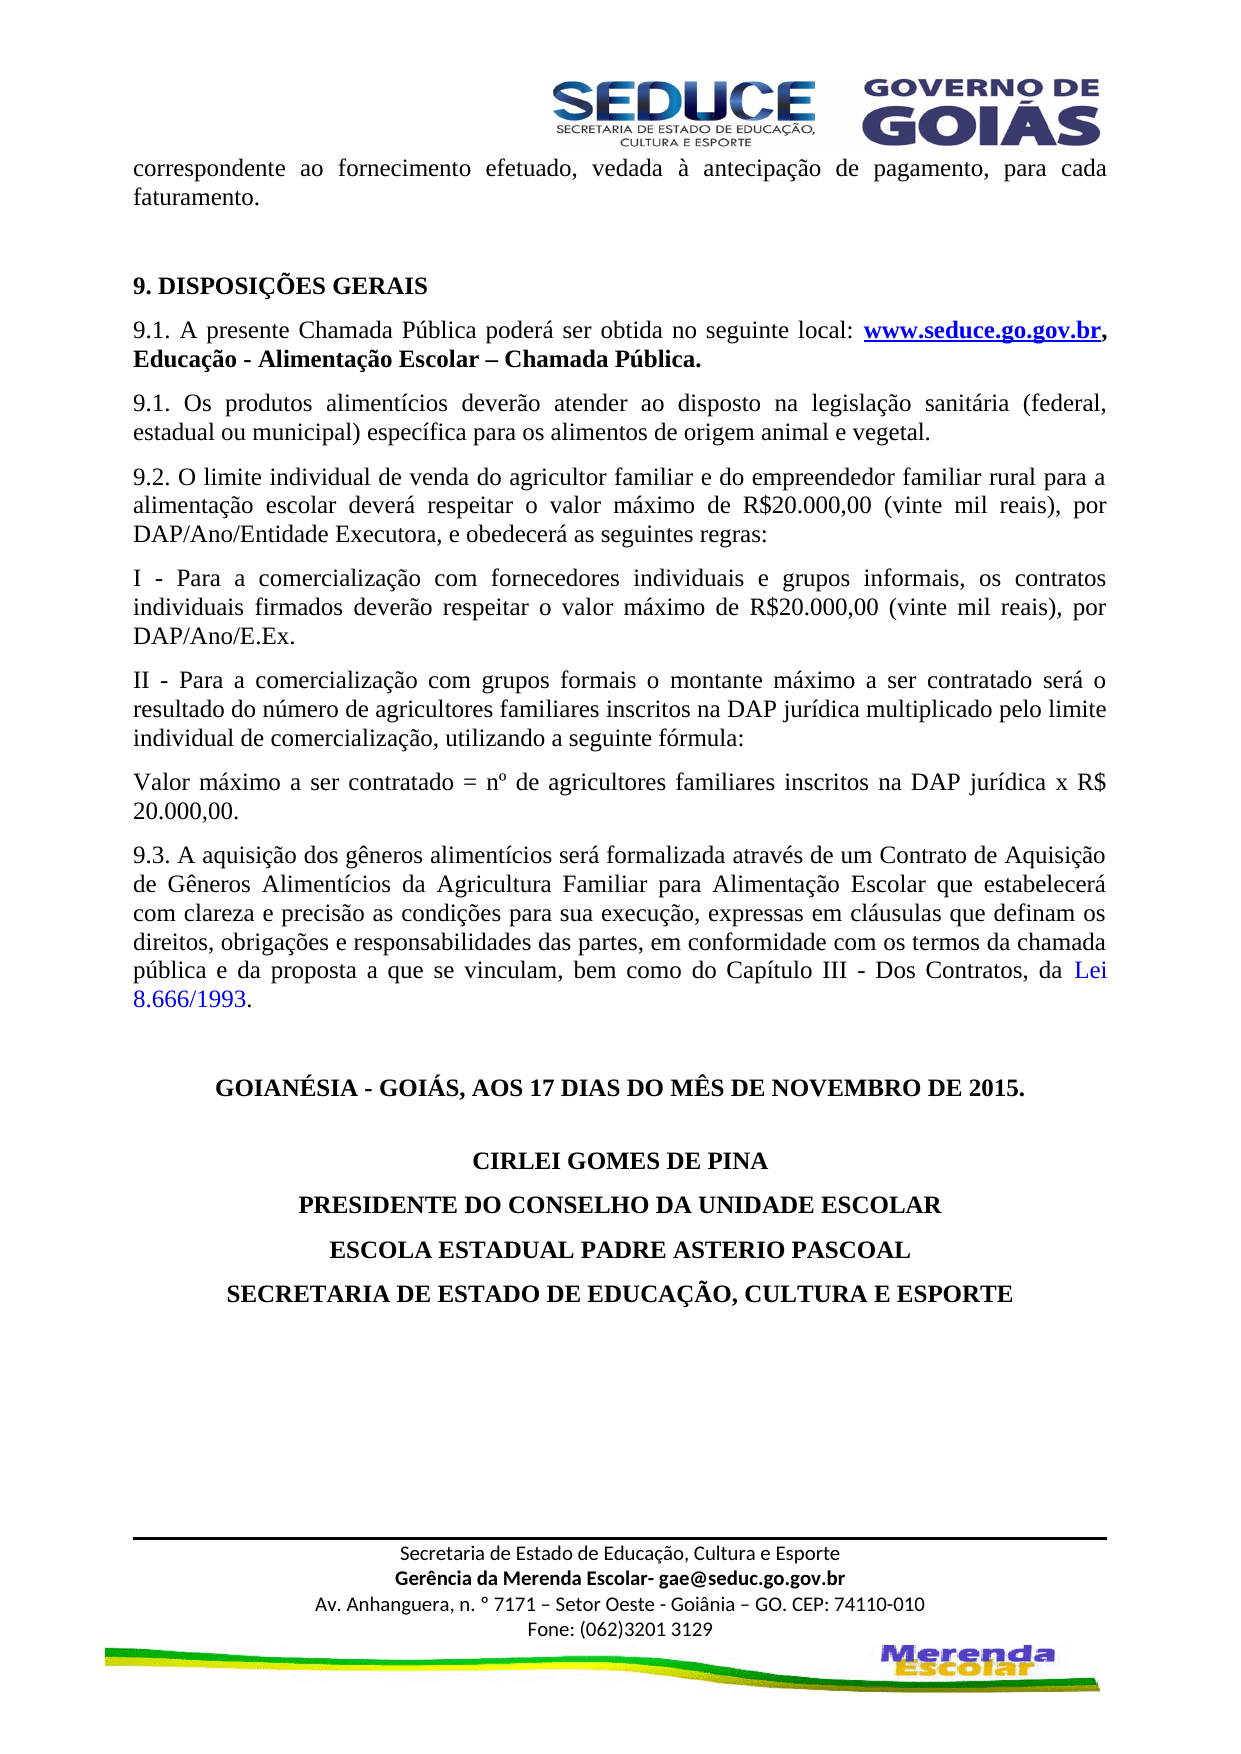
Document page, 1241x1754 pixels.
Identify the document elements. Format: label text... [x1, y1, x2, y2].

text PRESIDENTE DO CONSELHO DA UNIDADE ESCOLAR [133, 1190, 1107, 1219]
text 9. DISPOSIÇÕES GERAIS [133, 271, 1107, 300]
text I - Para a comercialização com fornecedores individuais e grupos informais, os contratos individuais firmados deverão respeitar o valor máximo de R$20.000,00 (vinte mil reais), por DAP/Ano/E.Ex. [133, 563, 1107, 650]
text 9.3. A aquisição dos gêneros alimentícios será formalizada através de um Contrato de Aquisição de Gêneros Alimentícios da Agricultura Familiar para Alimentação Escolar que estabelecerá com clareza e precisão as condições para sua execução, expressas em cláusulas que definam os direitos, obrigações e responsabilidades das partes, em conformidade com os termos da chamada pública e da proposta a que se vinculam, bem como do Capítulo III - Dos Contratos, da Lei 8.666/1993. [133, 840, 1107, 1013]
text 9.1. Os produtos alimentícios deverão atender ao disposto na legislação sanitária (federal, estadual ou municipal) específica para os alimentos de origem animal e vegetal. [133, 388, 1107, 446]
picture [552, 73, 1108, 154]
text II - Para a comercialização com grupos formais o montante máximo a ser contratado será o resultado do número de agricultores familiares inscritos na DAP jurídica multiplicado pelo limite individual de comercialização, utilizando a seguinte fórmula: [133, 665, 1107, 752]
text GOIANÉSIA - GOIÁS, AOS 17 DIAS DO MÊS DE NOVEMBRO DE 2015. [133, 1073, 1107, 1102]
text 9.2. O limite individual de venda do agricultor familiar e do empreendedor familiar rural para a alimentação escolar deverá respeitar o valor máximo de R$20.000,00 (vinte mil reais), por DAP/Ano/Entidade Executora, e obedecerá as seguintes regras: [133, 462, 1107, 548]
text 9.1. A presente Chamada Pública poderá ser obtida no seguinte local: www.seduce.go.gov.br, Educação - Alimentação Escolar – Chamada Pública. [133, 315, 1107, 373]
text CIRLEI GOMES DE PINA [133, 1117, 1107, 1175]
text Valor máximo a ser contratado = nº de agricultores familiares inscritos na DAP jurídica x R$ 20.000,00. [133, 767, 1107, 825]
text ESCOLA ESTADUAL PADRE ASTERIO PASCOAL [133, 1235, 1107, 1263]
text SECRETARIA DE ESTADO DE EDUCAÇÃO, CULTURA E ESPORTE [133, 1279, 1107, 1308]
